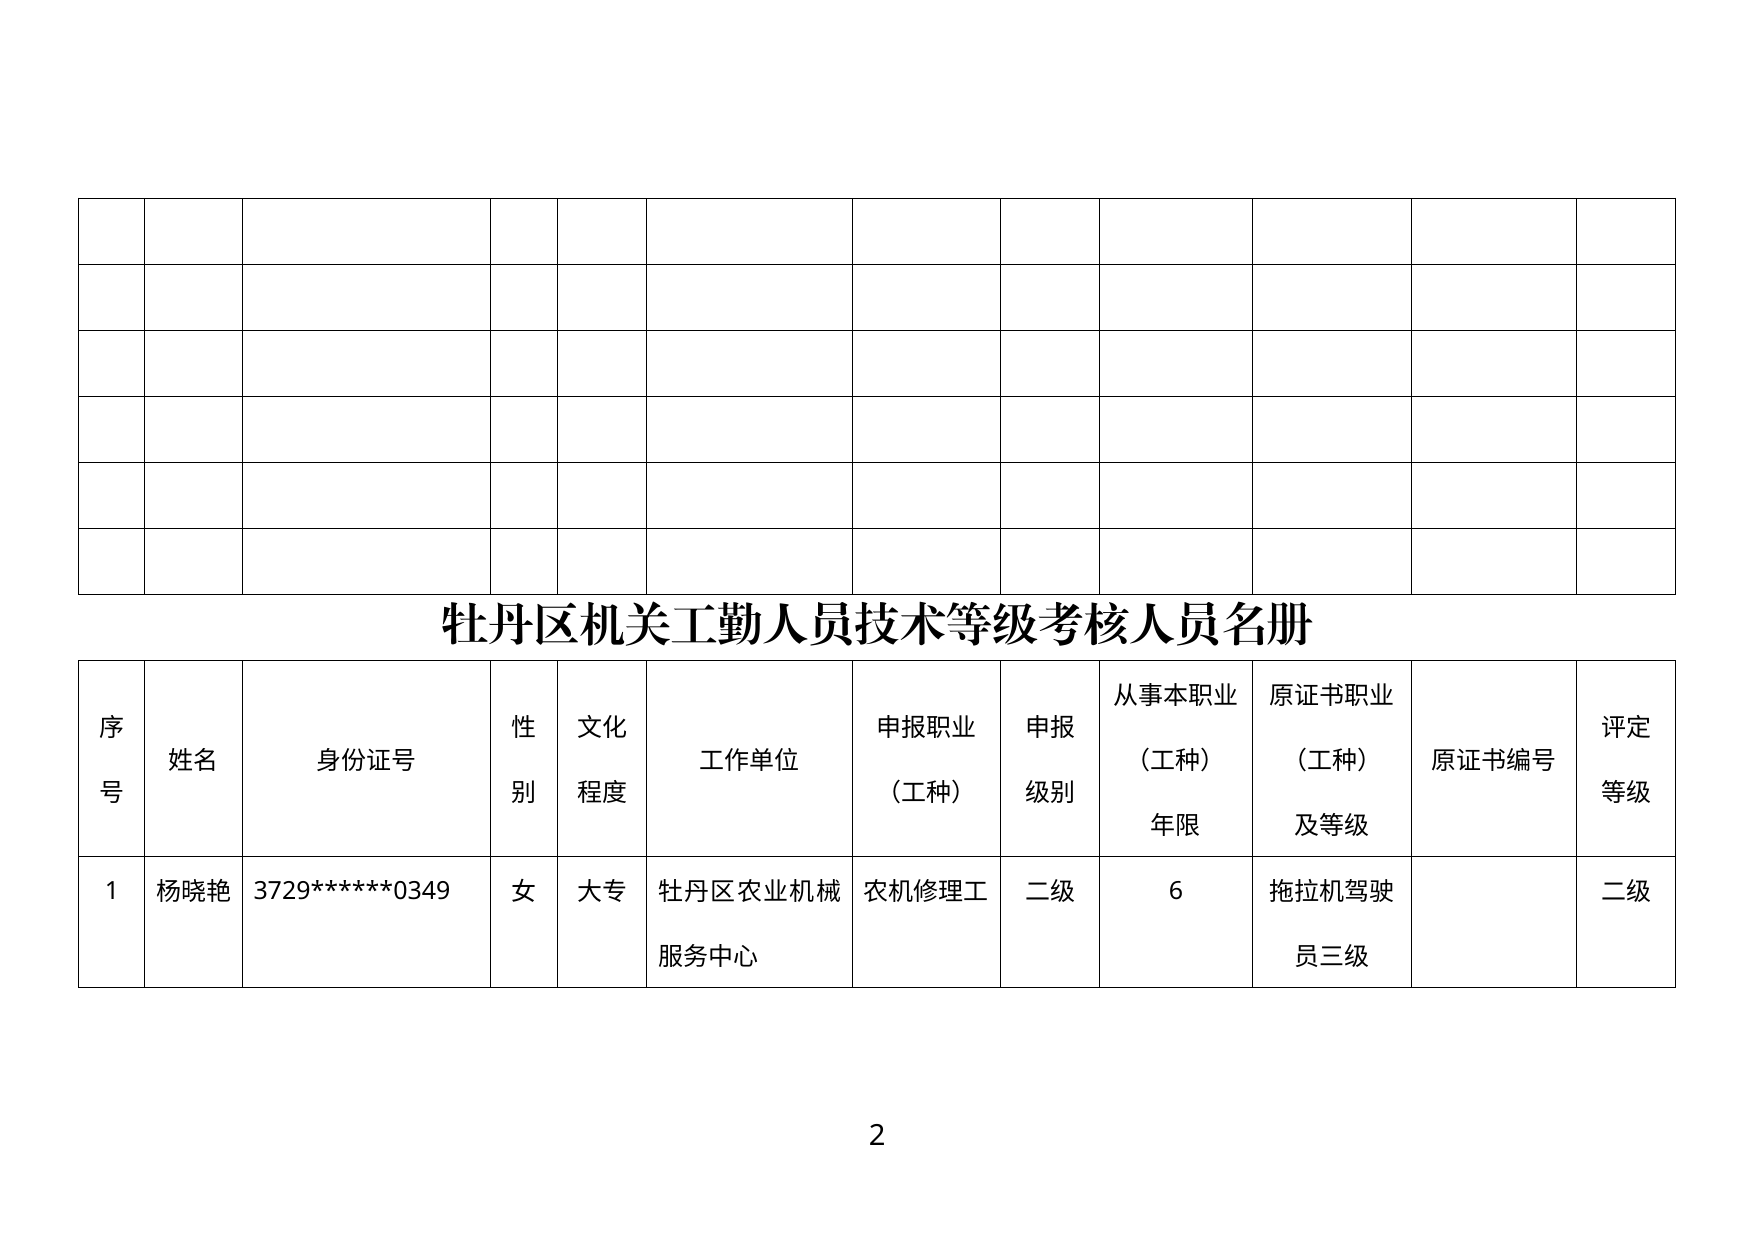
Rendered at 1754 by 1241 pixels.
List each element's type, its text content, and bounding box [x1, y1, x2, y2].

table_header 从事本职业 （工种） 年限 [1100, 661, 1252, 856]
table_header 工作单位 [647, 661, 852, 856]
table_cell [1412, 463, 1576, 528]
table_header 申报职业（工种） [853, 661, 1000, 856]
table_header 性别 [491, 661, 557, 856]
table_cell [1412, 199, 1576, 264]
table_cell [243, 265, 490, 330]
table_cell 二级 [1001, 857, 1099, 987]
table_cell [558, 331, 646, 396]
table_cell 拖拉机驾驶员三级 [1253, 857, 1411, 987]
table_cell [647, 331, 852, 396]
table_cell [1001, 463, 1099, 528]
table_header 身份证号 [243, 661, 490, 856]
table_cell 二级 [1577, 857, 1675, 987]
table_cell [243, 463, 490, 528]
table_cell [491, 265, 557, 330]
table_header 姓名 [145, 661, 242, 856]
table_cell [145, 199, 242, 264]
table_header 原证书编号 [1412, 661, 1576, 856]
table_cell [647, 529, 852, 594]
table_cell [145, 265, 242, 330]
table_header 文化 程度 [558, 661, 646, 856]
table_cell 6 [1100, 857, 1252, 987]
table_header 原证书职业 （工种） 及等级 [1253, 661, 1411, 856]
table_cell [79, 397, 144, 462]
table_cell [1253, 529, 1411, 594]
table_cell 农机修理工 [853, 857, 1000, 987]
table_cell [491, 529, 557, 594]
table_cell [79, 529, 144, 594]
table_header 申报 级别 [1001, 661, 1099, 856]
table_cell [145, 397, 242, 462]
table_cell [1412, 397, 1576, 462]
table_cell [853, 331, 1000, 396]
table_cell [243, 199, 490, 264]
table_cell [853, 397, 1000, 462]
table_cell [491, 331, 557, 396]
table_cell 女 [491, 857, 557, 987]
table_cell [1577, 463, 1675, 528]
table_cell [558, 529, 646, 594]
table_cell [243, 529, 490, 594]
table_cell [1577, 199, 1675, 264]
table_cell [647, 265, 852, 330]
table_cell [1253, 331, 1411, 396]
table_cell [1412, 331, 1576, 396]
table_cell [1100, 331, 1252, 396]
table_cell [1577, 265, 1675, 330]
table_cell [1100, 265, 1252, 330]
table_cell [1577, 331, 1675, 396]
table_cell [1412, 265, 1576, 330]
table_cell 杨晓艳 [145, 857, 242, 987]
table_cell [491, 199, 557, 264]
table_cell [1100, 397, 1252, 462]
table_cell [1253, 397, 1411, 462]
table_cell [1412, 529, 1576, 594]
table_cell 大专 [558, 857, 646, 987]
text 牡丹区机关工勤人员技术等级考核人员名册 [150, 595, 1604, 660]
table_cell [1577, 397, 1675, 462]
table_cell [853, 199, 1000, 264]
table_cell [1253, 199, 1411, 264]
table_header 序号 [79, 661, 144, 856]
table_cell [558, 199, 646, 264]
table_cell [1001, 331, 1099, 396]
table_cell [491, 463, 557, 528]
table_header 评定 等级 [1577, 661, 1675, 856]
table_cell [1100, 199, 1252, 264]
table_cell [145, 463, 242, 528]
table_cell [1001, 529, 1099, 594]
table_cell [647, 199, 852, 264]
table_cell [79, 463, 144, 528]
table_cell [79, 265, 144, 330]
table_cell [558, 265, 646, 330]
table_cell 3729******0349 [243, 857, 490, 987]
table_cell [647, 397, 852, 462]
table_cell [243, 397, 490, 462]
table_cell [853, 463, 1000, 528]
table_cell [145, 529, 242, 594]
table_cell [1001, 397, 1099, 462]
table_cell [1412, 857, 1576, 987]
table_cell 牡丹区农业机械服务中心 [647, 857, 852, 987]
table_cell [79, 331, 144, 396]
table_cell [1001, 199, 1099, 264]
table_cell [1100, 463, 1252, 528]
table_cell [1253, 463, 1411, 528]
table_cell [853, 529, 1000, 594]
table_cell [243, 331, 490, 396]
table_cell [1100, 529, 1252, 594]
table_cell [1001, 265, 1099, 330]
table_cell [1253, 265, 1411, 330]
table_cell [1577, 529, 1675, 594]
table_cell [491, 397, 557, 462]
table_cell [79, 199, 144, 264]
table_cell [145, 331, 242, 396]
table_cell [853, 265, 1000, 330]
table_cell [647, 463, 852, 528]
table_cell [558, 397, 646, 462]
table_cell [558, 463, 646, 528]
table_cell 1 [79, 857, 144, 987]
